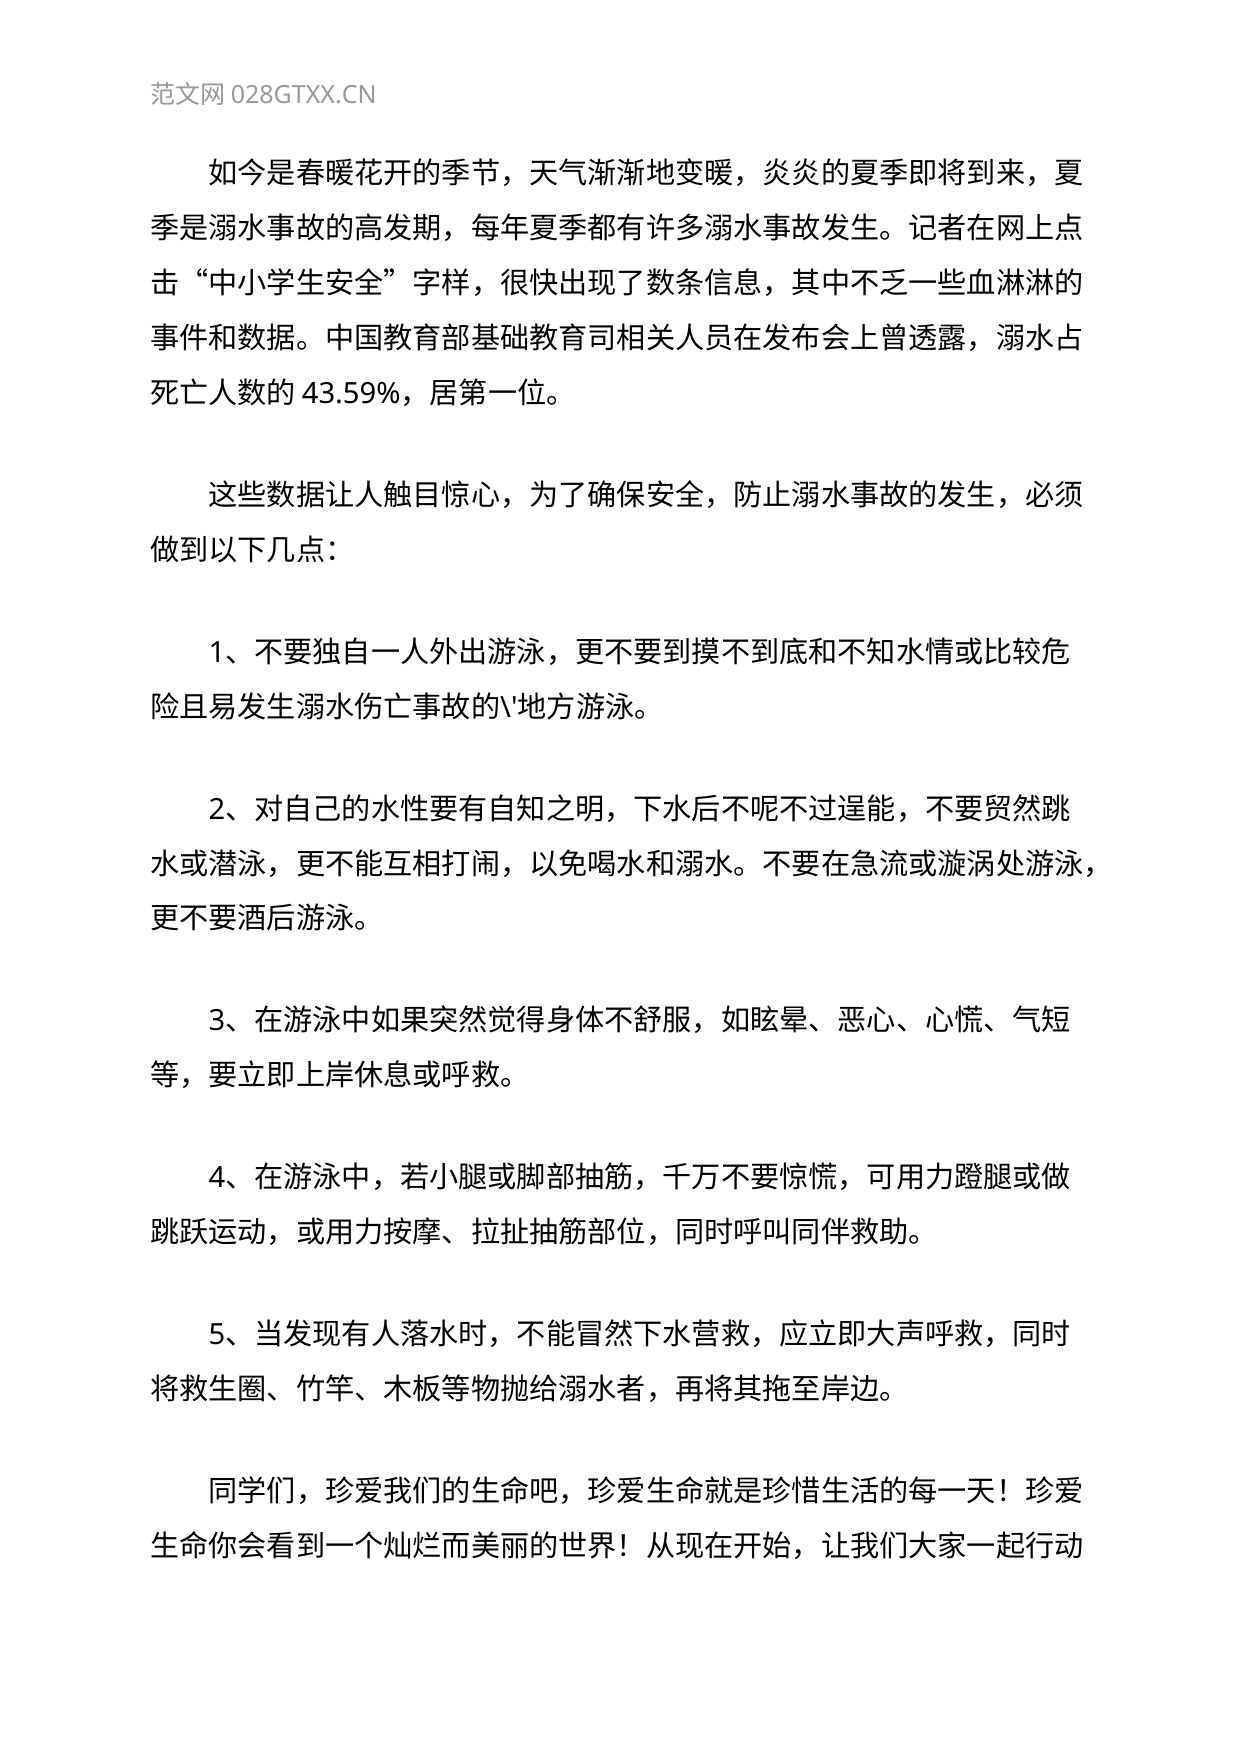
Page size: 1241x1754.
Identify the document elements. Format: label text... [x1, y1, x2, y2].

text 3、在游泳中如果突然觉得身体不舒服，如眩晕、恶心、心慌、气短等，要立即上岸休息或呼救。 [150, 997, 1090, 1094]
text 2、对自己的水性要有自知之明，下水后不呢不过逞能，不要贸然跳水或潜泳，更不能互相打闹，以免喝水和溺水。不要在急流或漩涡处游泳，更不要酒后游泳。 [150, 785, 1090, 937]
text 4、在游泳中，若小腿或脚部抽筋，千万不要惊慌，可用力蹬腿或做跳跃运动，或用力按摩、拉扯抽筋部位，同时呼叫同伴救助。 [150, 1154, 1090, 1251]
text 1、不要独自一人外出游泳，更不要到摸不到底和不知水情或比较危险且易发生溺水伤亡事故的\'地方游泳。 [150, 628, 1090, 726]
text 5、当发现有人落水时，不能冒然下水营救，应立即大声呼救，同时将救生圈、竹竿、木板等物抛给溺水者，再将其拖至岸边。 [150, 1310, 1090, 1408]
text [150, 1467, 1090, 1564]
text 这些数据让人触目惊心，为了确保安全，防止溺水事故的发生，必须做到以下几点： [150, 472, 1090, 569]
text 如今是春暖花开的季节，天气渐渐地变暖，炎炎的夏季即将到来，夏季是溺水事故的高发期，每年夏季都有许多溺水事故发生。记者在网上点击“中小学生安全”字样，很快出现了数条信息，其中不乏一些血淋淋的事件和数据。中国教育部基础教育司相关人员在发布会上曾透露，溺水占死亡人数的43.59%，居第一位。 [150, 150, 1090, 412]
